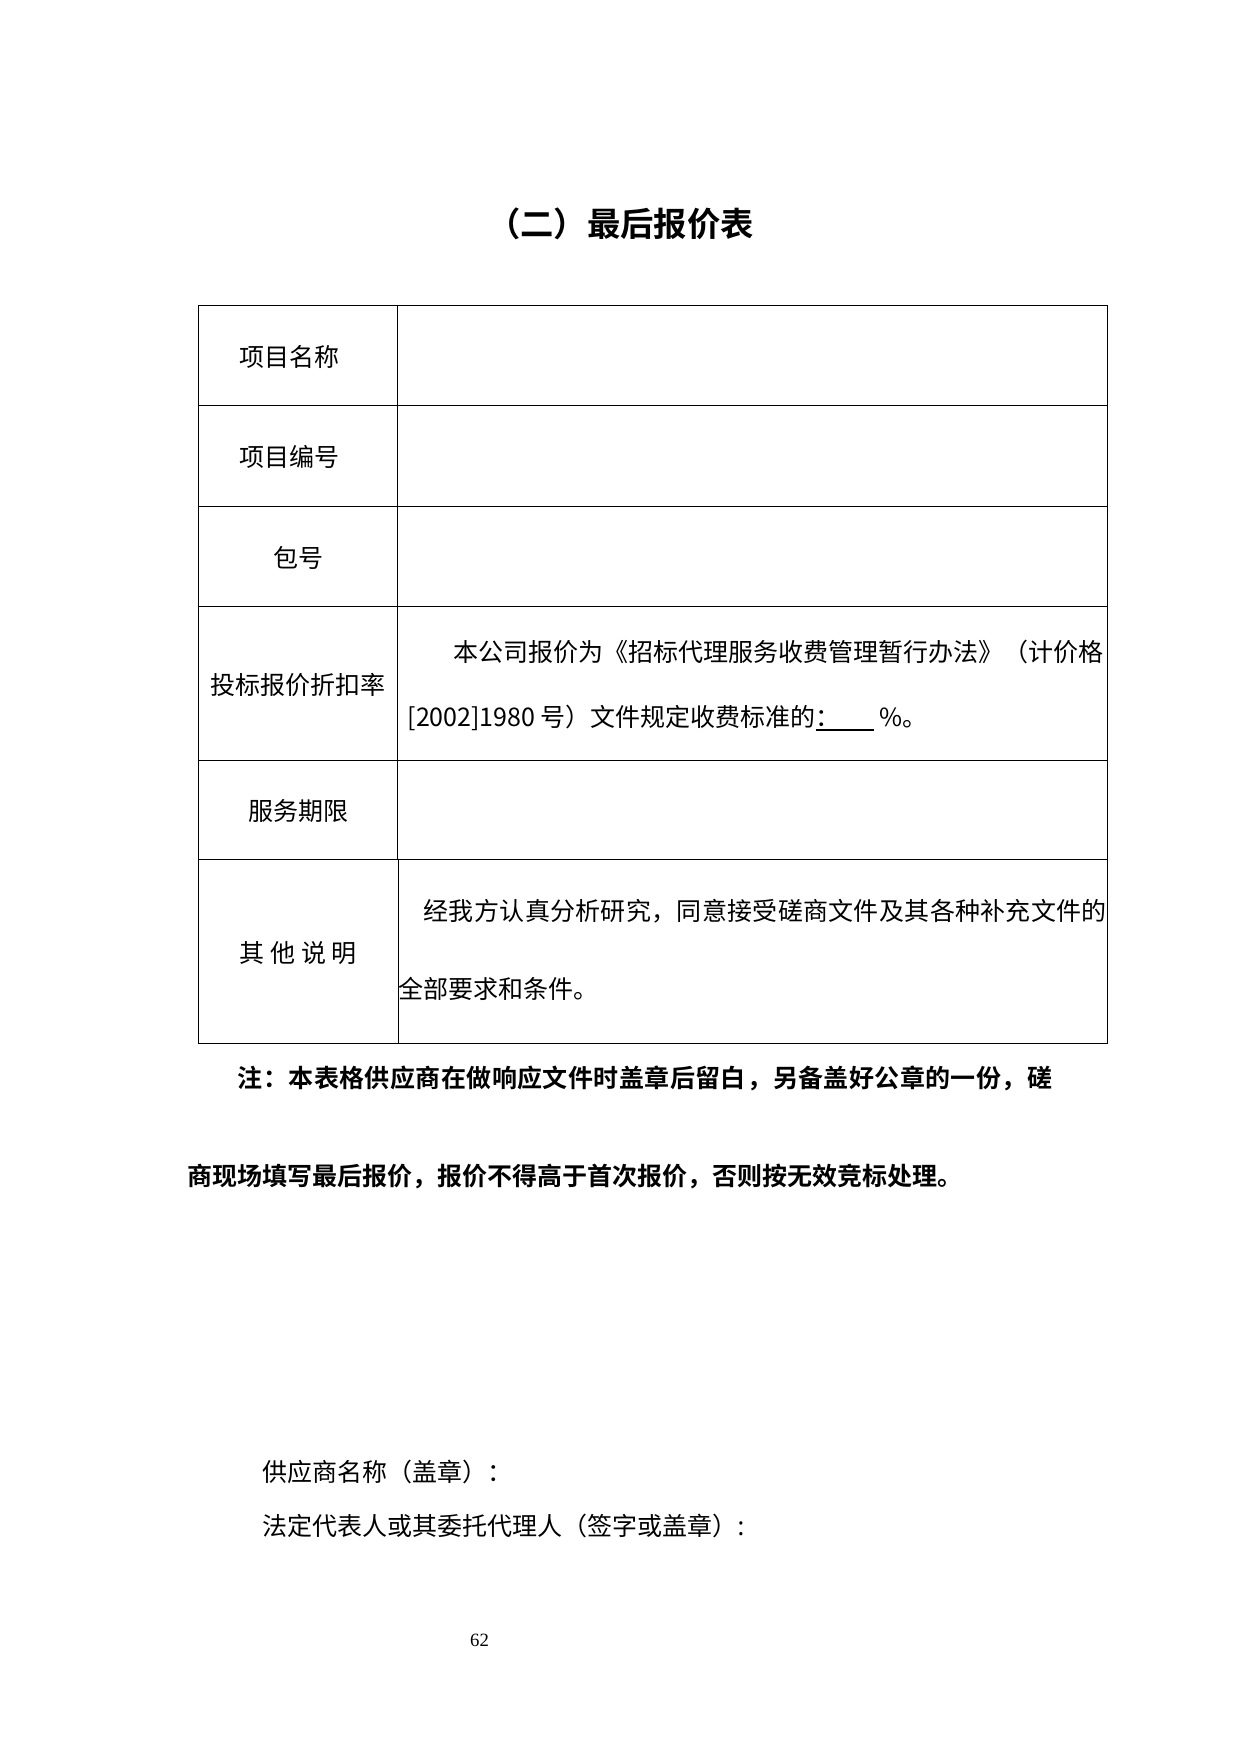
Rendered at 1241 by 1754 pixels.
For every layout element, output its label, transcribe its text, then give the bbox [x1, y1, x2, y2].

table_cell 投标报价折扣率 [199, 607, 397, 760]
table_cell 服务期限 [199, 761, 397, 858]
table_cell 其 他 说 明 [199, 860, 398, 1043]
table_header [398, 306, 1107, 405]
text 注：本表格供应商在做响应文件时盖章后留白，另备盖好公章的一份，磋商现场填写最后报价，报价不得高于首次报价，否则按无效竞标处理。 [187, 1044, 1053, 1207]
table_cell 经我方认真分析研究，同意接受磋商文件及其各种补充文件的全部要求和条件。 [399, 860, 1107, 1043]
table_cell [398, 507, 1107, 606]
subtitle 最后报价表 [187, 189, 1053, 254]
table_cell 本公司报价为《招标代理服务收费管理暂行办法》（计价格[2002]1980号）文件规定收费标准的： %。 [398, 607, 1107, 760]
table_cell 包号 [199, 507, 397, 606]
table_header 项目名称 [199, 306, 397, 405]
table_cell [398, 761, 1107, 858]
text 供应商名称（盖章）： [187, 1452, 1053, 1488]
text 法定代表人或其委托代理人（签字或盖章）: [187, 1507, 1053, 1543]
table_cell [398, 406, 1107, 506]
table_cell 项目编号 [199, 406, 397, 506]
